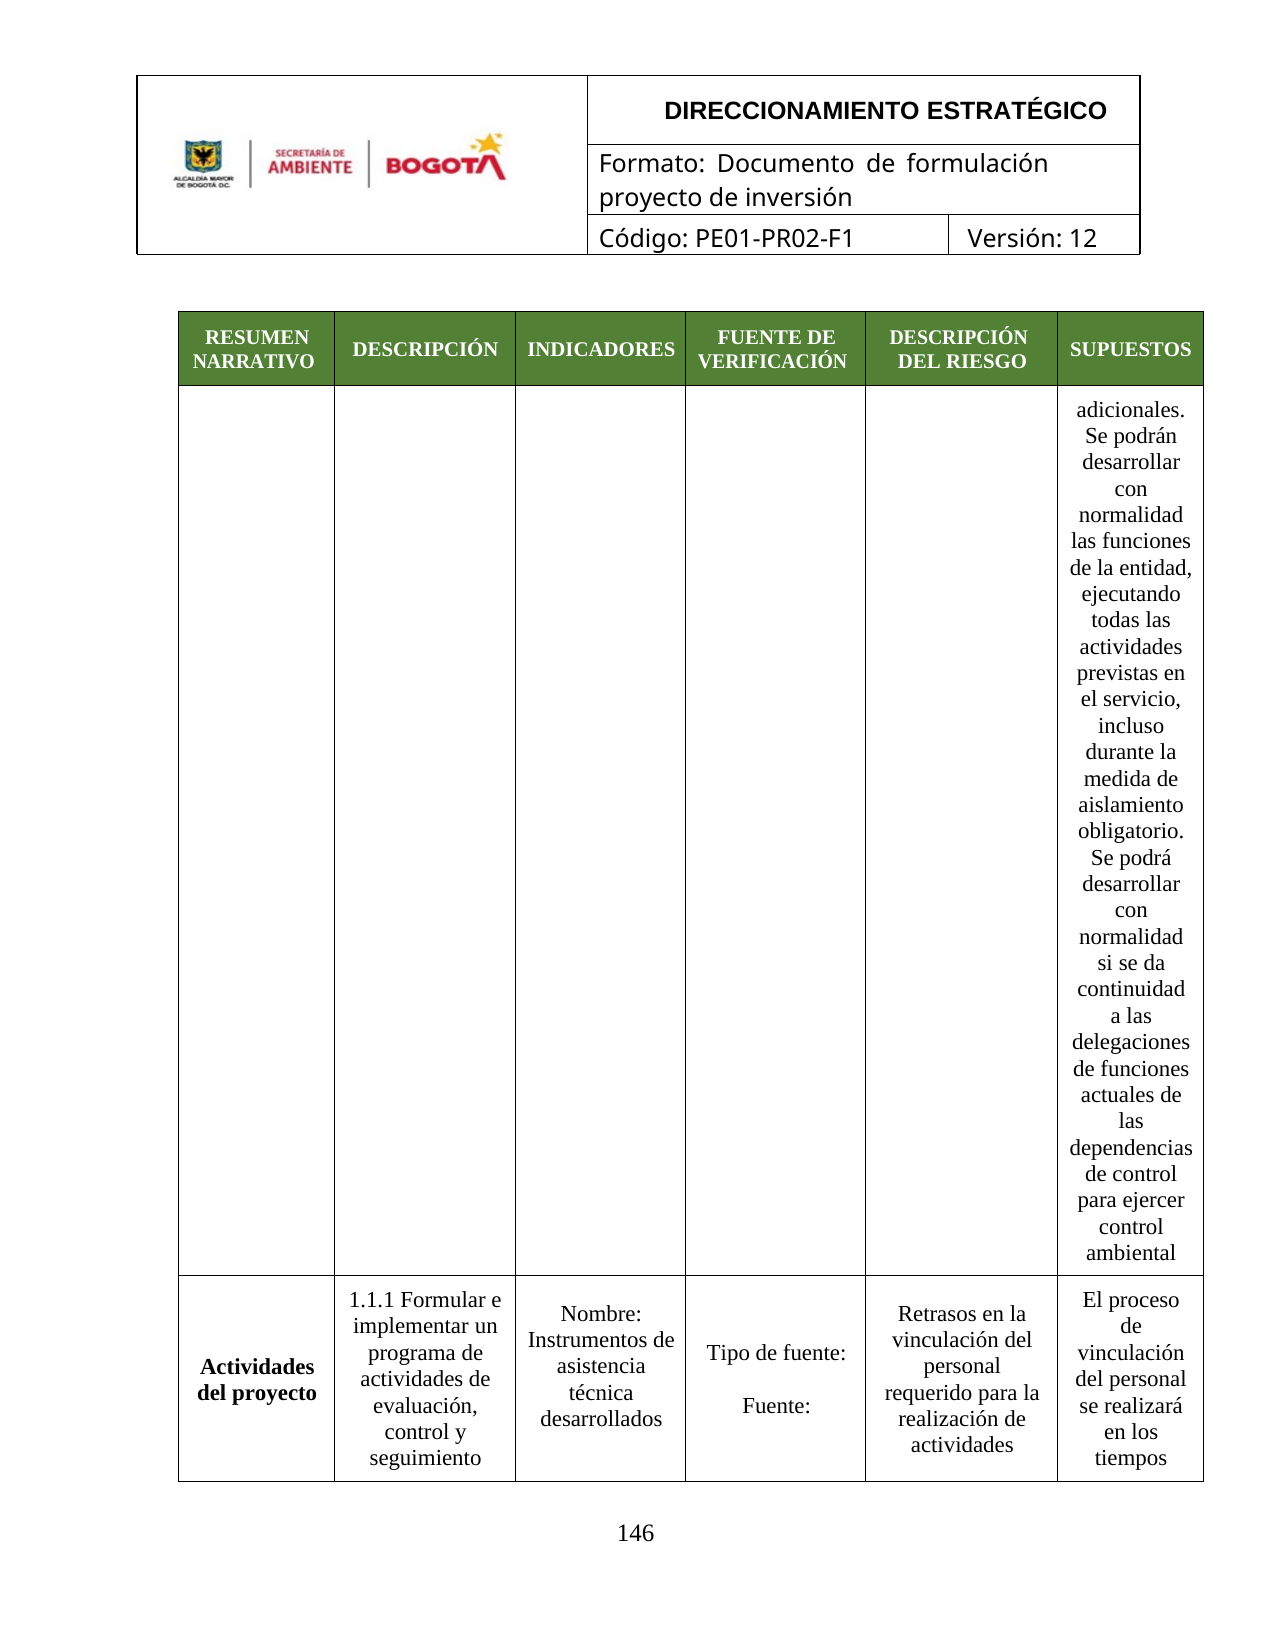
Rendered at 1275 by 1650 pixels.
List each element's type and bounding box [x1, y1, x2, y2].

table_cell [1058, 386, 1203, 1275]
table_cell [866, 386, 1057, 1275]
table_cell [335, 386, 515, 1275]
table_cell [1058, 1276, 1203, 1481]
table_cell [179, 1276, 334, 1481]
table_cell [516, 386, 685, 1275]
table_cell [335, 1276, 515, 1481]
picture [169, 127, 511, 193]
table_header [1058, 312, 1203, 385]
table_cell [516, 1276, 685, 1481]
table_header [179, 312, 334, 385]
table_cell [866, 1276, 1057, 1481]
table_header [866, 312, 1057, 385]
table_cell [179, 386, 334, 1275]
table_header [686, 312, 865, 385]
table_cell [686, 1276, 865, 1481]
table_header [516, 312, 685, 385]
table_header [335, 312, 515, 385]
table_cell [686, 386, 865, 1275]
